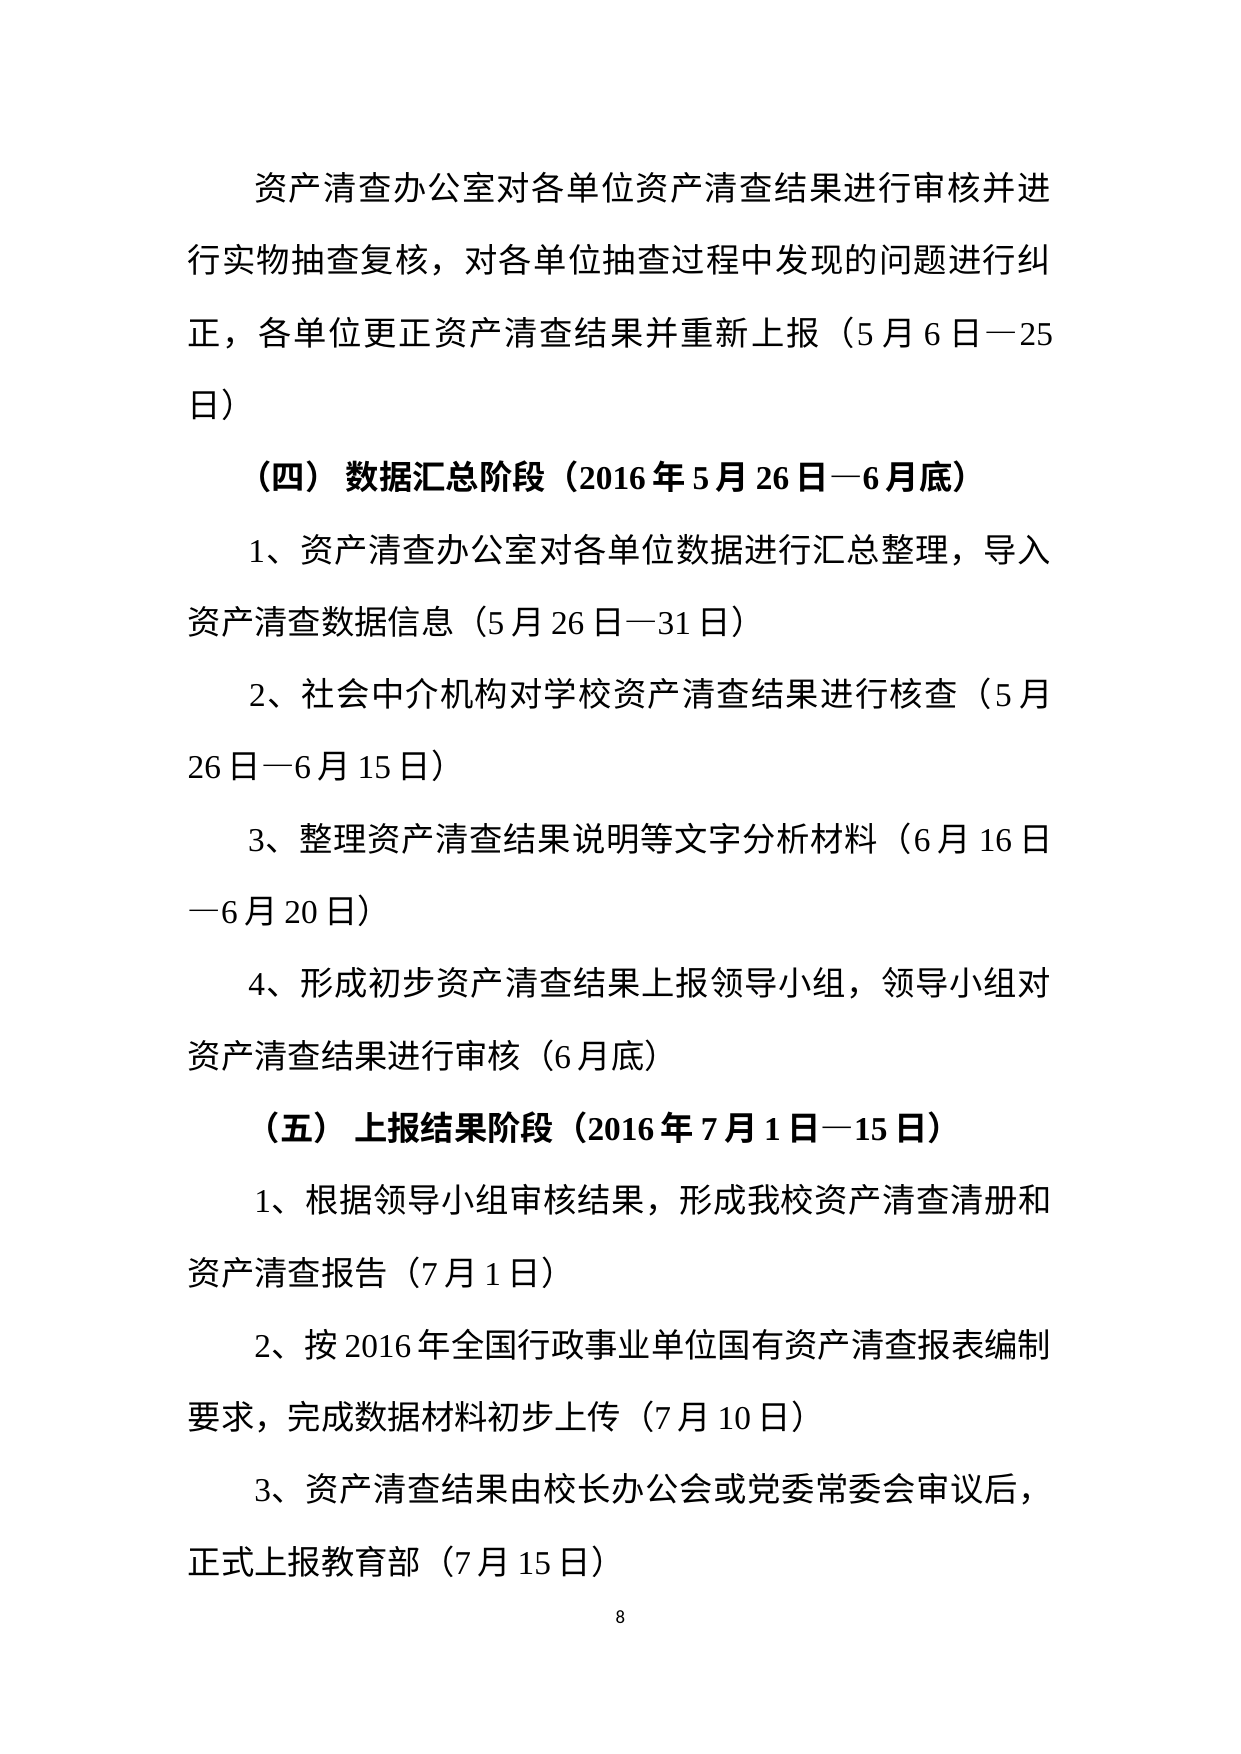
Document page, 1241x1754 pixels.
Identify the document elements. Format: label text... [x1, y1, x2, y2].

text 2、社会中介机构对学校资产清查结果进行核查（5月26日—6月15日） [187, 668, 1053, 788]
text 2、按2016年全国行政事业单位国有资产清查报表编制要求，完成数据材料初步上传（7月10日） [187, 1319, 1053, 1439]
text 资产清查办公室对各单位资产清查结果进行审核并进行实物抽查复核，对各单位抽查过程中发现的问题进行纠正，各单位更正资产清查结果并重新上报（5月6日—25日） [187, 162, 1053, 427]
text 4、形成初步资产清查结果上报领导小组，领导小组对资产清查结果进行审核（6月底） [187, 957, 1053, 1078]
text 1、根据领导小组审核结果，形成我校资产清查清册和资产清查报告（7月1日） [187, 1174, 1053, 1294]
text 1、资产清查办公室对各单位数据进行汇总整理，导入资产清查数据信息（5月26日—31日） [187, 523, 1053, 644]
text 3、整理资产清查结果说明等文字分析材料（6月16日—6月20日） [187, 813, 1053, 933]
text （五） 上报结果阶段（2016年7月1日—15日） [187, 1102, 1053, 1150]
text 3、资产清查结果由校长办公会或党委常委会审议后，正式上报教育部（7月15日） [187, 1463, 1053, 1584]
text （四） 数据汇总阶段（2016年5月26日—6月底） [187, 451, 1053, 499]
